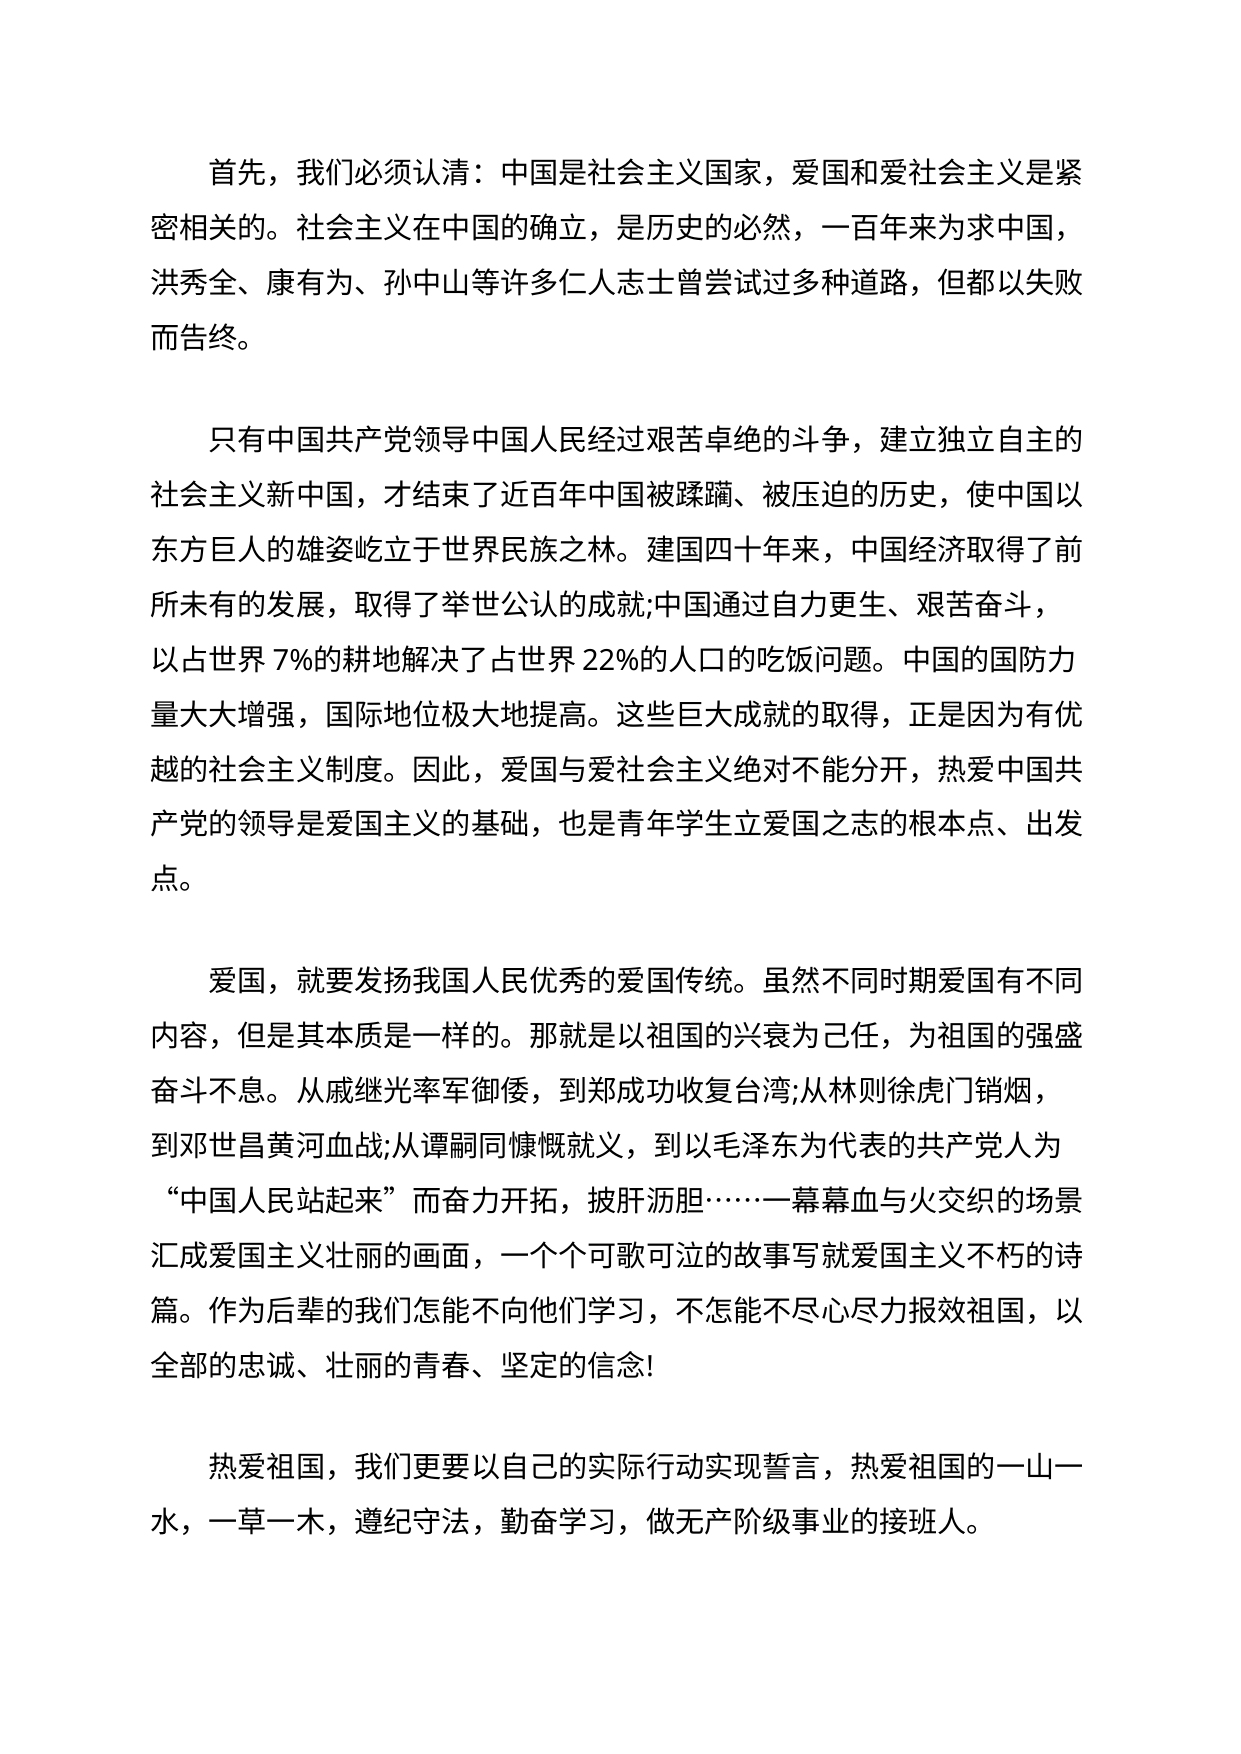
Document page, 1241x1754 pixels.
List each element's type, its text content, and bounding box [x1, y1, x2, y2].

text 首先，我们必须认清：中国是社会主义国家，爱国和爱社会主义是紧密相关的。社会主义在中国的确立，是历史的必然，一百年来为求中国，洪秀全、康有为、孙中山等许多仁人志士曾尝试过多种道路，但都以失败而告终。 [150, 150, 1090, 357]
text 热爱祖国，我们更要以自己的实际行动实现誓言，热爱祖国的一山一水，一草一木，遵纪守法，勤奋学习，做无产阶级事业的接班人。 [150, 1444, 1090, 1541]
text 只有中国共产党领导中国人民经过艰苦卓绝的斗争，建立独立自主的社会主义新中国，才结束了近百年中国被蹂躏、被压迫的历史，使中国以东方巨人的雄姿屹立于世界民族之林。建国四十年来，中国经济取得了前所未有的发展，取得了举世公认的成就;中国通过自力更生、艰苦奋斗，以占世界7%的耕地解决了占世界22%的人口的吃饭问题。中国的国防力量大大增强，国际地位极大地提高。这些巨大成就的取得，正是因为有优越的社会主义制度。因此，爱国与爱社会主义绝对不能分开，热爱中国共产党的领导是爱国主义的基础，也是青年学生立爱国之志的根本点、出发点。 [150, 416, 1090, 898]
text 爱国，就要发扬我国人民优秀的爱国传统。虽然不同时期爱国有不同内容，但是其本质是一样的。那就是以祖国的兴衰为己任，为祖国的强盛奋斗不息。从戚继光率军御倭，到郑成功收复台湾;从林则徐虎门销烟，到邓世昌黄河血战;从谭嗣同慷慨就义，到以毛泽东为代表的共产党人为“中国人民站起来”而奋力开拓，披肝沥胆……一幕幕血与火交织的场景汇成爱国主义壮丽的画面，一个个可歌可泣的故事写就爱国主义不朽的诗篇。作为后辈的我们怎能不向他们学习，不怎能不尽心尽力报效祖国，以全部的忠诚、壮丽的青春、坚定的信念! [150, 958, 1090, 1384]
